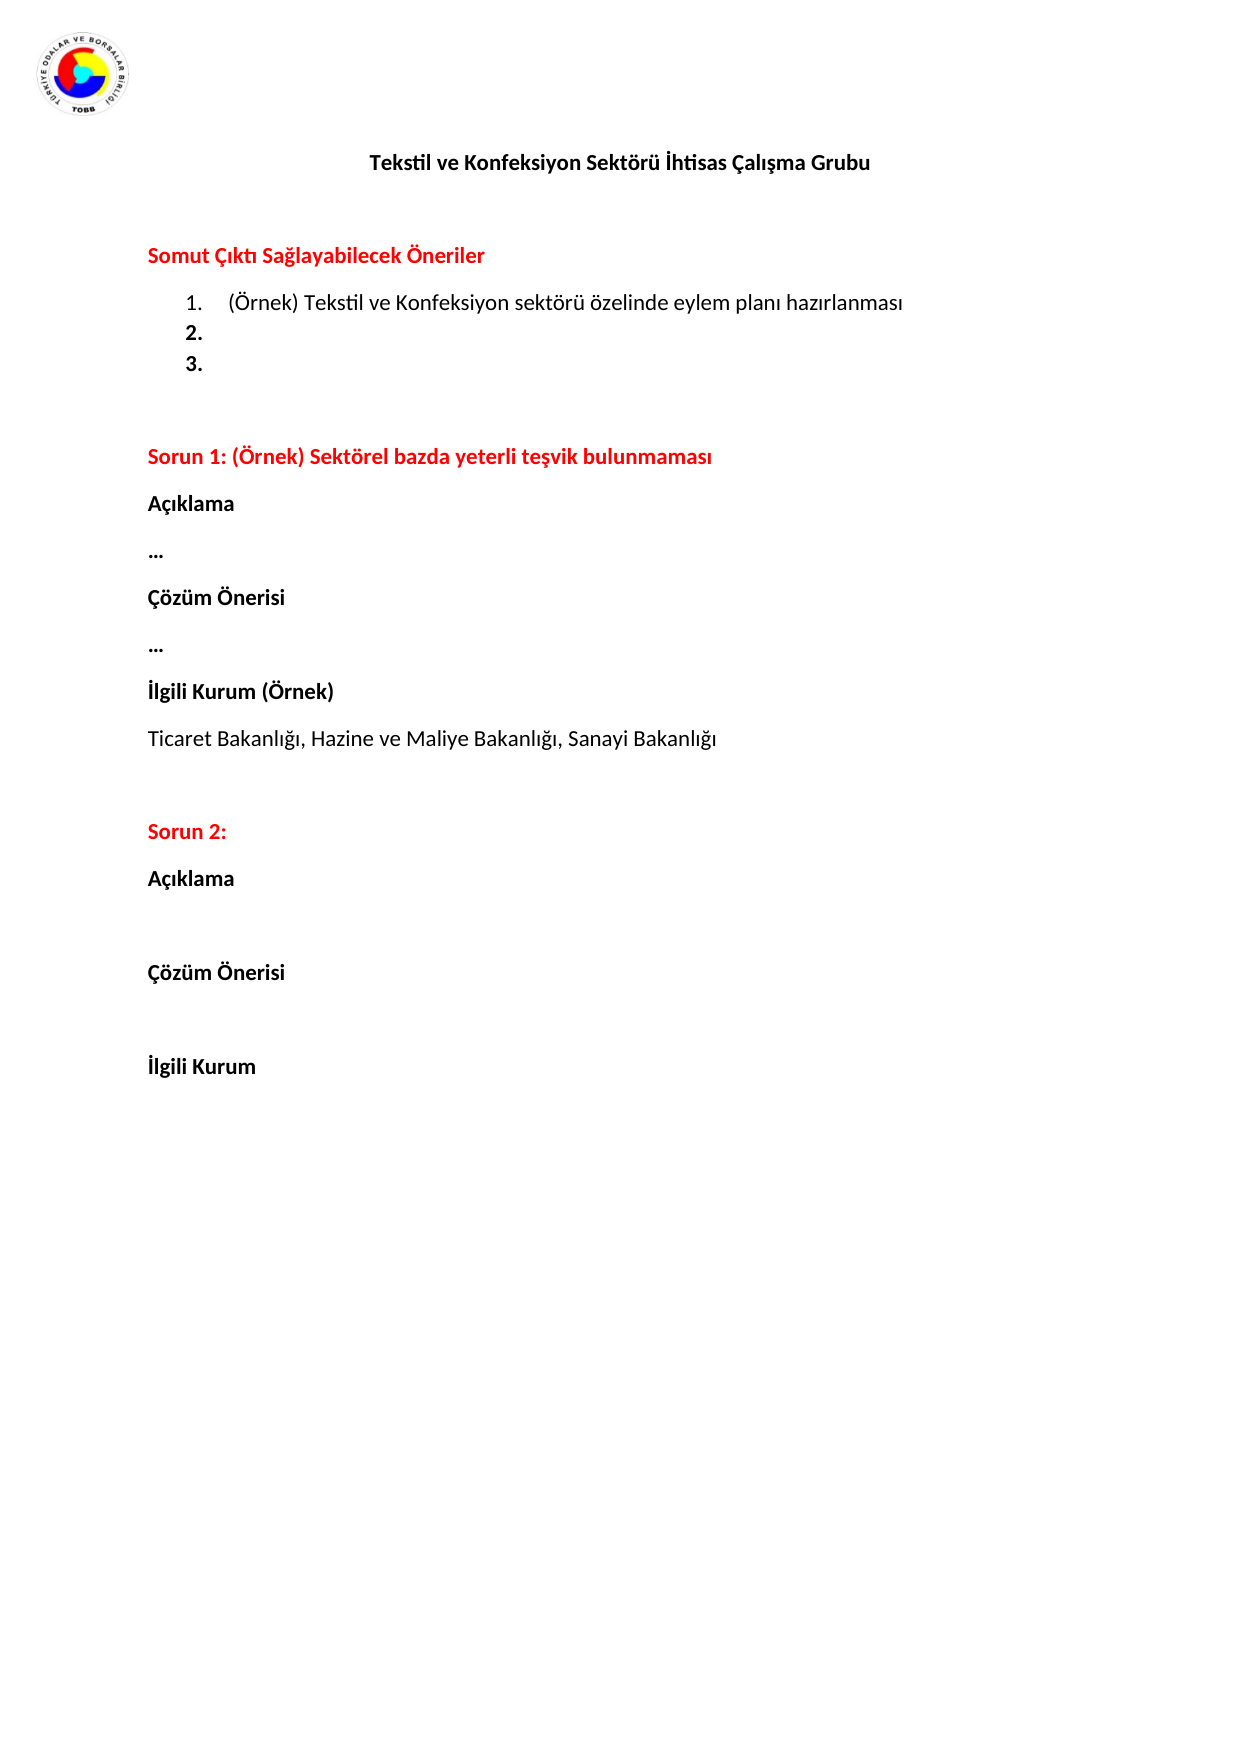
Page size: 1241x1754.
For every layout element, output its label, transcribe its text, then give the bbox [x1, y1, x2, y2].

picture [36, 32, 129, 116]
list (Örnek) Tekstil ve Konfeksiyon sektörü özelinde eylem planı hazırlanması [185, 288, 1093, 316]
text … [148, 630, 1093, 658]
text Somut Çıktı Sağlayabilecek Öneriler [148, 241, 1093, 269]
text Sorun 1: (Örnek) Sektörel bazda yeterli teşvik bulunmaması [148, 442, 1093, 470]
text Açıklama [148, 864, 1093, 892]
text Çözüm Önerisi [148, 583, 1093, 611]
text Açıklama [148, 489, 1093, 517]
text İlgili Kurum [148, 1052, 1093, 1080]
text İlgili Kurum (Örnek) [148, 677, 1093, 705]
text … [148, 536, 1093, 564]
text Ticaret Bakanlığı, Hazine ve Maliye Bakanlığı, Sanayi Bakanlığı [148, 724, 1093, 752]
text Sorun 2: [148, 817, 1093, 845]
text Tekstil ve Konfeksiyon Sektörü İhtisas Çalışma Grubu [148, 148, 1093, 176]
text Çözüm Önerisi [148, 958, 1093, 986]
